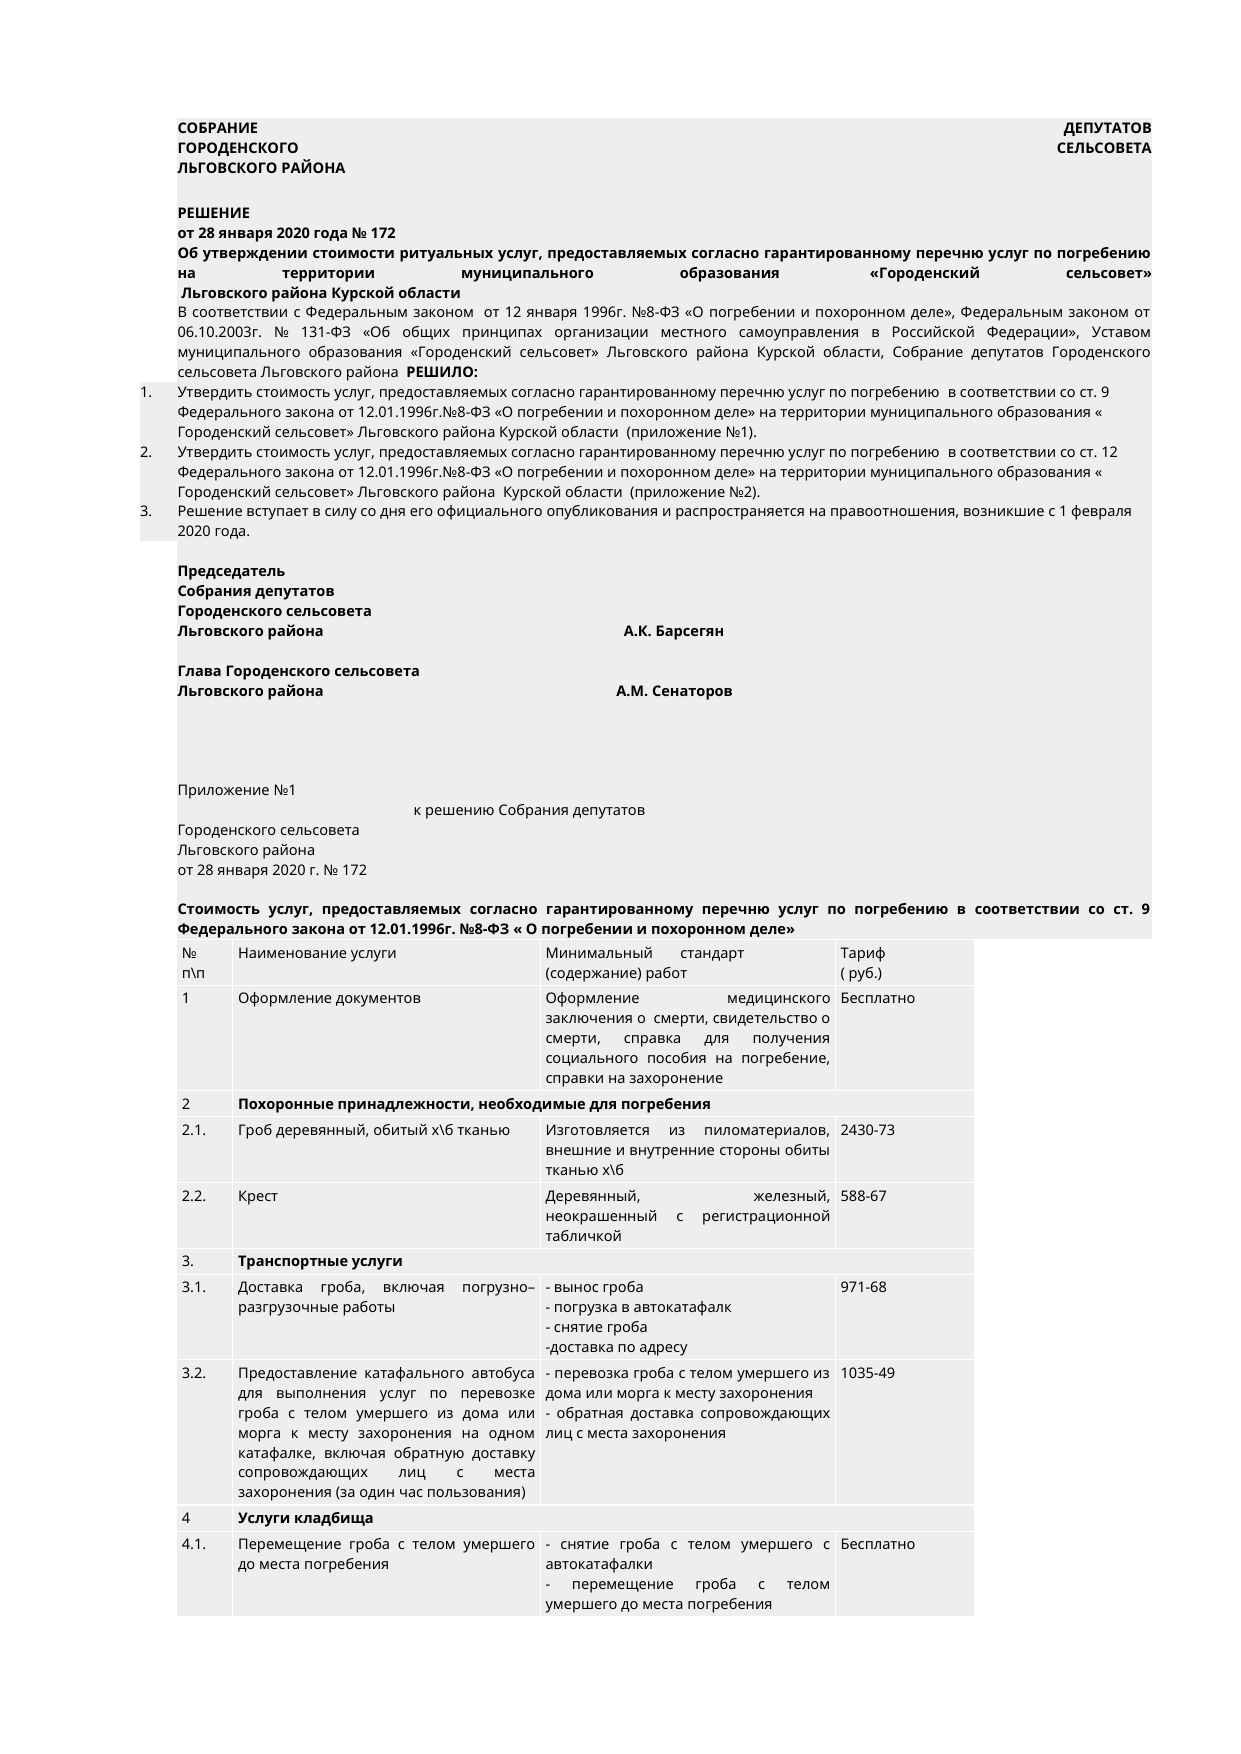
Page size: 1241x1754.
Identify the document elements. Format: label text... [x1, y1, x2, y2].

table_cell 3.1. [177, 1275, 232, 1359]
table_cell 3. [177, 1249, 232, 1274]
table_cell Доставка гроба, включая погрузно– разгрузочные работы [233, 1275, 540, 1359]
list Решение вступает в силу со дня его официального опубликования и распространяется на правоотношения, возникшие с 1 февраля 2020 года. [140, 501, 1152, 541]
text Льговского района А.К. Барсегян [177, 621, 1152, 641]
table_cell 2430-73 [836, 1117, 974, 1182]
table_cell - снятие гроба с телом умершего с автокатафалки - перемещение гроба с телом умершего до места погребения [541, 1532, 835, 1616]
text Собрания депутатов [177, 581, 1152, 601]
table_cell Деревянный, железный, неокрашенный с регистрационной табличкой [541, 1183, 835, 1248]
text от 28 января 2020 г. № 172 [177, 859, 1152, 879]
text Председатель [177, 561, 1152, 581]
table_header Минимальный стандарт (содержание) работ [541, 940, 835, 985]
text Городенского сельсовета [177, 601, 1152, 621]
table_cell Перемещение гроба с телом умершего до места погребения [233, 1532, 540, 1616]
text СОБРАНИЕ ДЕПУТАТОВ ГОРОДЕНСКОГО СЕЛЬСОВЕТА ЛЬГОВСКОГО РАЙОНА [177, 118, 1152, 178]
table_cell Оформление документов [233, 986, 540, 1090]
table_cell Транспортные услуги [233, 1249, 974, 1274]
table_cell Предоставление катафального автобуса для выполнения услуг по перевозке гроба с телом умершего из дома или морга к месту захоронения на одном катафалке, включая обратную доставку сопровождающих лиц с места захоронения (за один час пользования) [233, 1360, 540, 1504]
table_cell Бесплатно [836, 1532, 974, 1616]
table_cell 4.1. [177, 1532, 232, 1616]
text В соответствии с Федеральным законом от 12 января 1996г. №8-ФЗ «О погребении и похоронном деле», Федеральным законом от 06.10.2003г. № 131-ФЗ «Об общих принципах организации местного самоуправления в Российской Федерации», Уставом муниципального образования «Городенский сельсовет» Льговского района Курской области, Собрание депутатов Городенского сельсовета Льговского района РЕШИЛО: [177, 302, 1152, 382]
table_cell Похоронные принадлежности, необходимые для погребения [233, 1091, 974, 1116]
text Стоимость услуг, предоставляемых согласно гарантированному перечню услуг по погребению в соответствии со ст. 9 Федерального закона от 12.01.1996г. №8-ФЗ « О погребении и похоронном деле» [177, 899, 1152, 939]
table_cell 971-68 [836, 1275, 974, 1359]
table_cell 588-67 [836, 1183, 974, 1248]
text Льговского района [177, 839, 1152, 859]
table_header № п\п [177, 940, 232, 985]
table_cell Изготовляется из пиломатериалов, внешние и внутренние стороны обиты тканью х\б [541, 1117, 835, 1182]
table_cell Гроб деревянный, обитый х\б тканью [233, 1117, 540, 1182]
list Утвердить стоимость услуг, предоставляемых согласно гарантированному перечню услуг по погребению в соответствии со ст. 9 Федерального закона от 12.01.1996г.№8-ФЗ «О погребении и похоронном деле» на территории муниципального образования « Городенский сельсовет» Льговского района Курской области (приложение №1). [140, 382, 1152, 442]
table_cell 1 [177, 986, 232, 1090]
text к решению Собрания депутатов [177, 800, 1152, 819]
table_cell 1035-49 [836, 1360, 974, 1504]
text РЕШЕНИЕ [177, 203, 1152, 223]
text Городенского сельсовета [177, 819, 1152, 839]
table_header Тариф ( руб.) [836, 940, 974, 985]
table_cell 4 [177, 1506, 232, 1531]
text Глава Городенского сельсовета [177, 660, 1152, 680]
table_cell - вынос гроба - погрузка в автокатафалк - снятие гроба -доставка по адресу [541, 1275, 835, 1359]
table_cell 3.2. [177, 1360, 232, 1504]
text Льговского района А.М. Сенаторов [177, 680, 1152, 700]
table_cell Крест [233, 1183, 540, 1248]
text Приложение №1 [177, 780, 1152, 800]
table_cell 2.2. [177, 1183, 232, 1248]
table_cell - перевозка гроба с телом умершего из дома или морга к месту захоронения - обратная доставка сопровождающих лиц с места захоронения [541, 1360, 835, 1504]
table_cell Бесплатно [836, 986, 974, 1090]
table_cell 2.1. [177, 1117, 232, 1182]
text Об утверждении стоимости ритуальных услуг, предоставляемых согласно гарантированному перечню услуг по погребению на территории муниципального образования «Городенский сельсовет» Льговского района Курской области [177, 243, 1152, 302]
table_cell 2 [177, 1091, 232, 1116]
table_cell Оформление медицинского заключения о смерти, свидетельство о смерти, справка для получения социального пособия на погребение, справки на захоронение [541, 986, 835, 1090]
table_header Наименование услуги [233, 940, 540, 985]
text от 28 января 2020 года № 172 [177, 223, 1152, 243]
table_cell Услуги кладбища [233, 1506, 974, 1531]
list Утвердить стоимость услуг, предоставляемых согласно гарантированному перечню услуг по погребению в соответствии со ст. 12 Федерального закона от 12.01.1996г.№8-ФЗ «О погребении и похоронном деле» на территории муниципального образования « Городенский сельсовет» Льговского района Курской области (приложение №2). [140, 442, 1152, 501]
